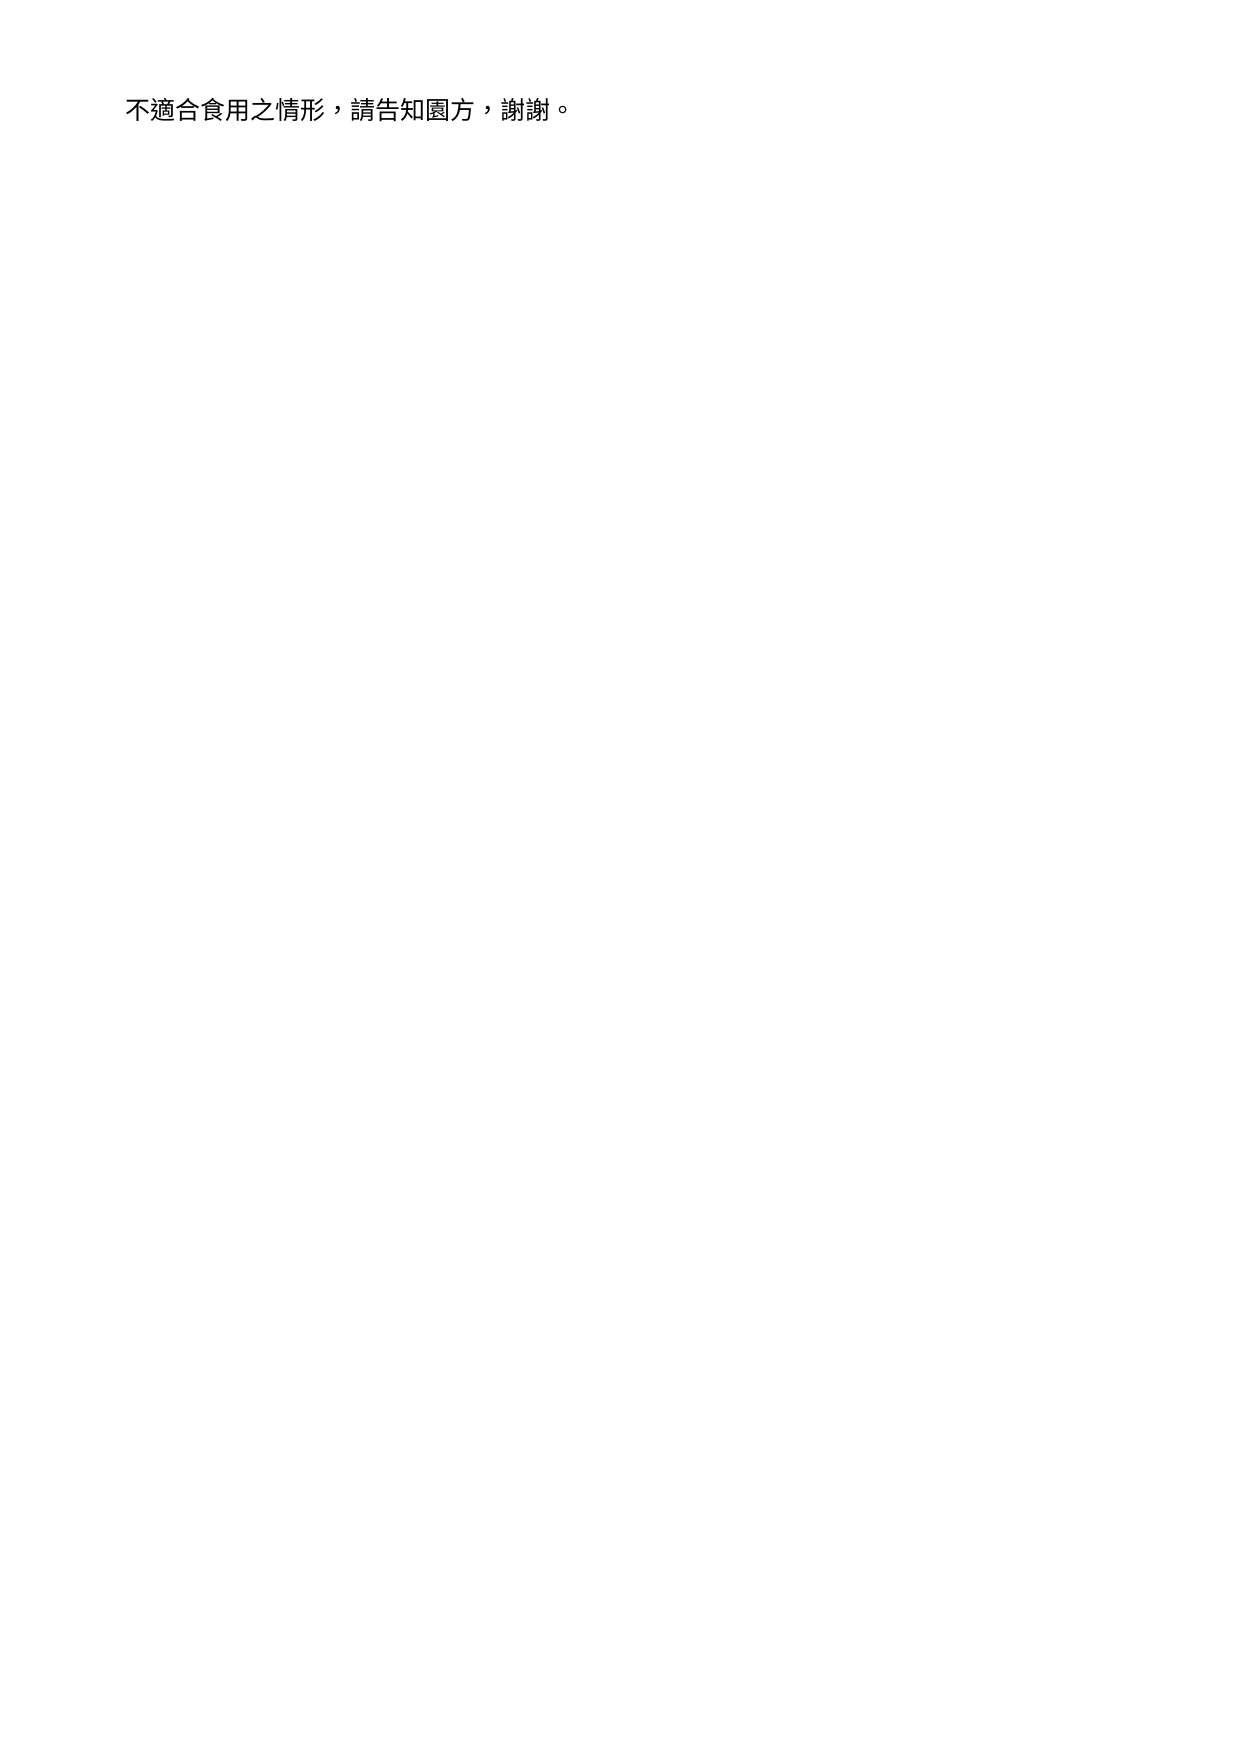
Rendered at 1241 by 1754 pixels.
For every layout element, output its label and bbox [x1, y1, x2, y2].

list [75, 89, 1165, 127]
